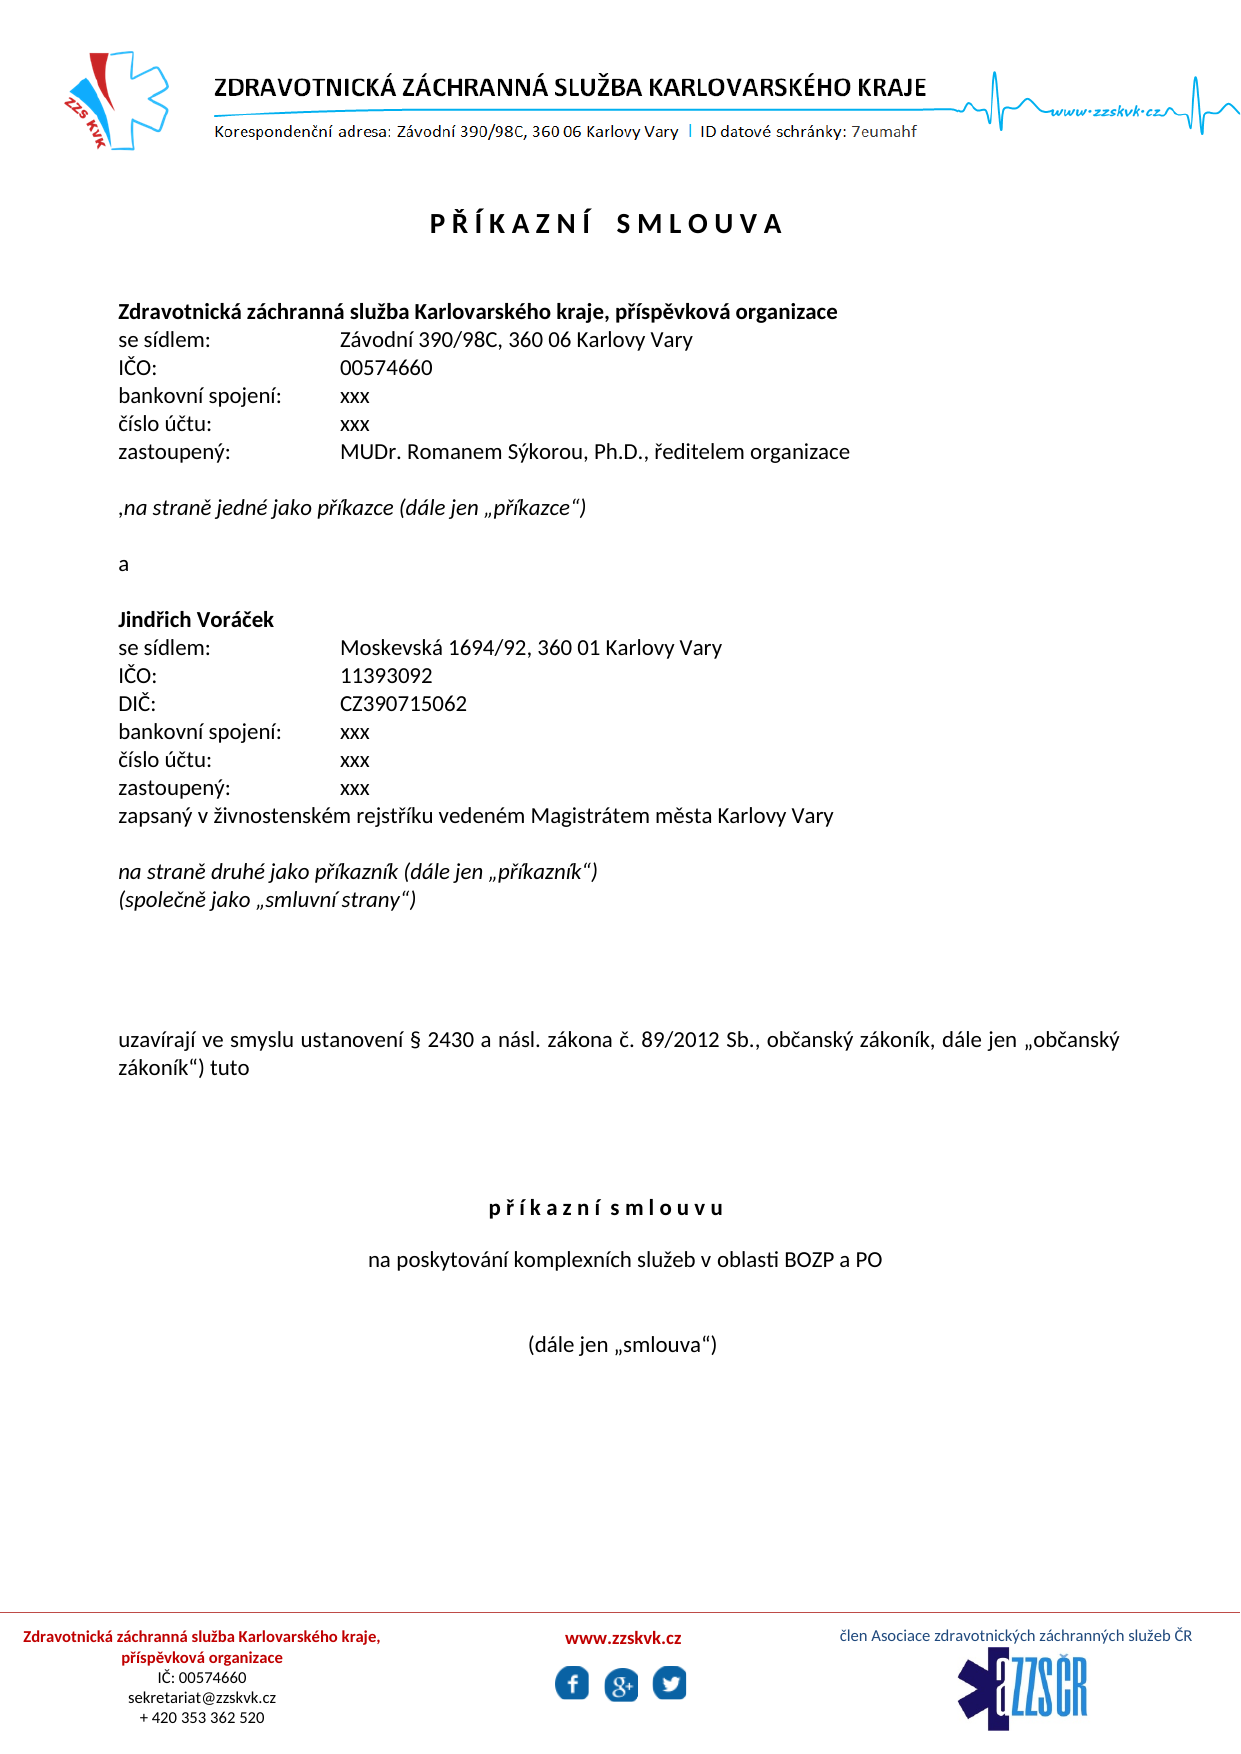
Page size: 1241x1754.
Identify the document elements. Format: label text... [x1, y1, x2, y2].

picture [957, 1647, 1094, 1731]
text zapsaný v živnostenském rejstříku vedeném Magistrátem města Karlovy Vary [118, 801, 1122, 829]
text číslo účtu: xxx [118, 745, 1122, 773]
text Jindřich Voráček [118, 605, 1122, 633]
picture [604, 1668, 638, 1702]
text IČO: 11393092 [118, 661, 1122, 689]
text ,na straně jedné jako příkazce (dále jen „příkazce“) [118, 493, 1122, 521]
text uzavírají ve smyslu ustanovení § 2430 a násl. zákona č. 89/2012 Sb., občanský zákoník, dále jen „občanský zákoník“) tuto [118, 1025, 1122, 1081]
text DIČ: CZ390715062 [118, 689, 1122, 717]
text číslo účtu: xxx [118, 409, 1122, 437]
text se sídlem: Závodní 390/98C, 360 06 Karlovy Vary [118, 325, 1122, 353]
text IČO: 00574660 [118, 353, 1122, 381]
text na straně druhé jako příkazník (dále jen „příkazník“) [118, 857, 1122, 885]
picture [652, 1666, 687, 1700]
text a [118, 549, 1122, 577]
picture [555, 1666, 589, 1700]
text zastoupený: MUDr. Romanem Sýkorou, Ph.D., ředitelem organizace [118, 437, 1122, 465]
picture [0, 1600, 1240, 1622]
text (společně jako „smluvní strany“) [118, 885, 1122, 913]
text Zdravotnická záchranná služba Karlovarského kraje, příspěvková organizace [118, 297, 1093, 325]
picture [43, 35, 1241, 161]
text p ř í k a z n í s m l o u v u [118, 1193, 1093, 1222]
text se sídlem: Moskevská 1694/92, 360 01 Karlovy Vary [118, 633, 1122, 661]
text zastoupený: xxx [118, 773, 1122, 801]
text na poskytování komplexních služeb v oblasti BOZP a PO [118, 1246, 1127, 1274]
text P Ř Í K A Z N Í S M L O U V A [118, 205, 1093, 241]
text bankovní spojení: xxx [118, 717, 1122, 745]
text (dále jen „smlouva“) [118, 1330, 1127, 1358]
text bankovní spojení: xxx [118, 381, 1122, 409]
